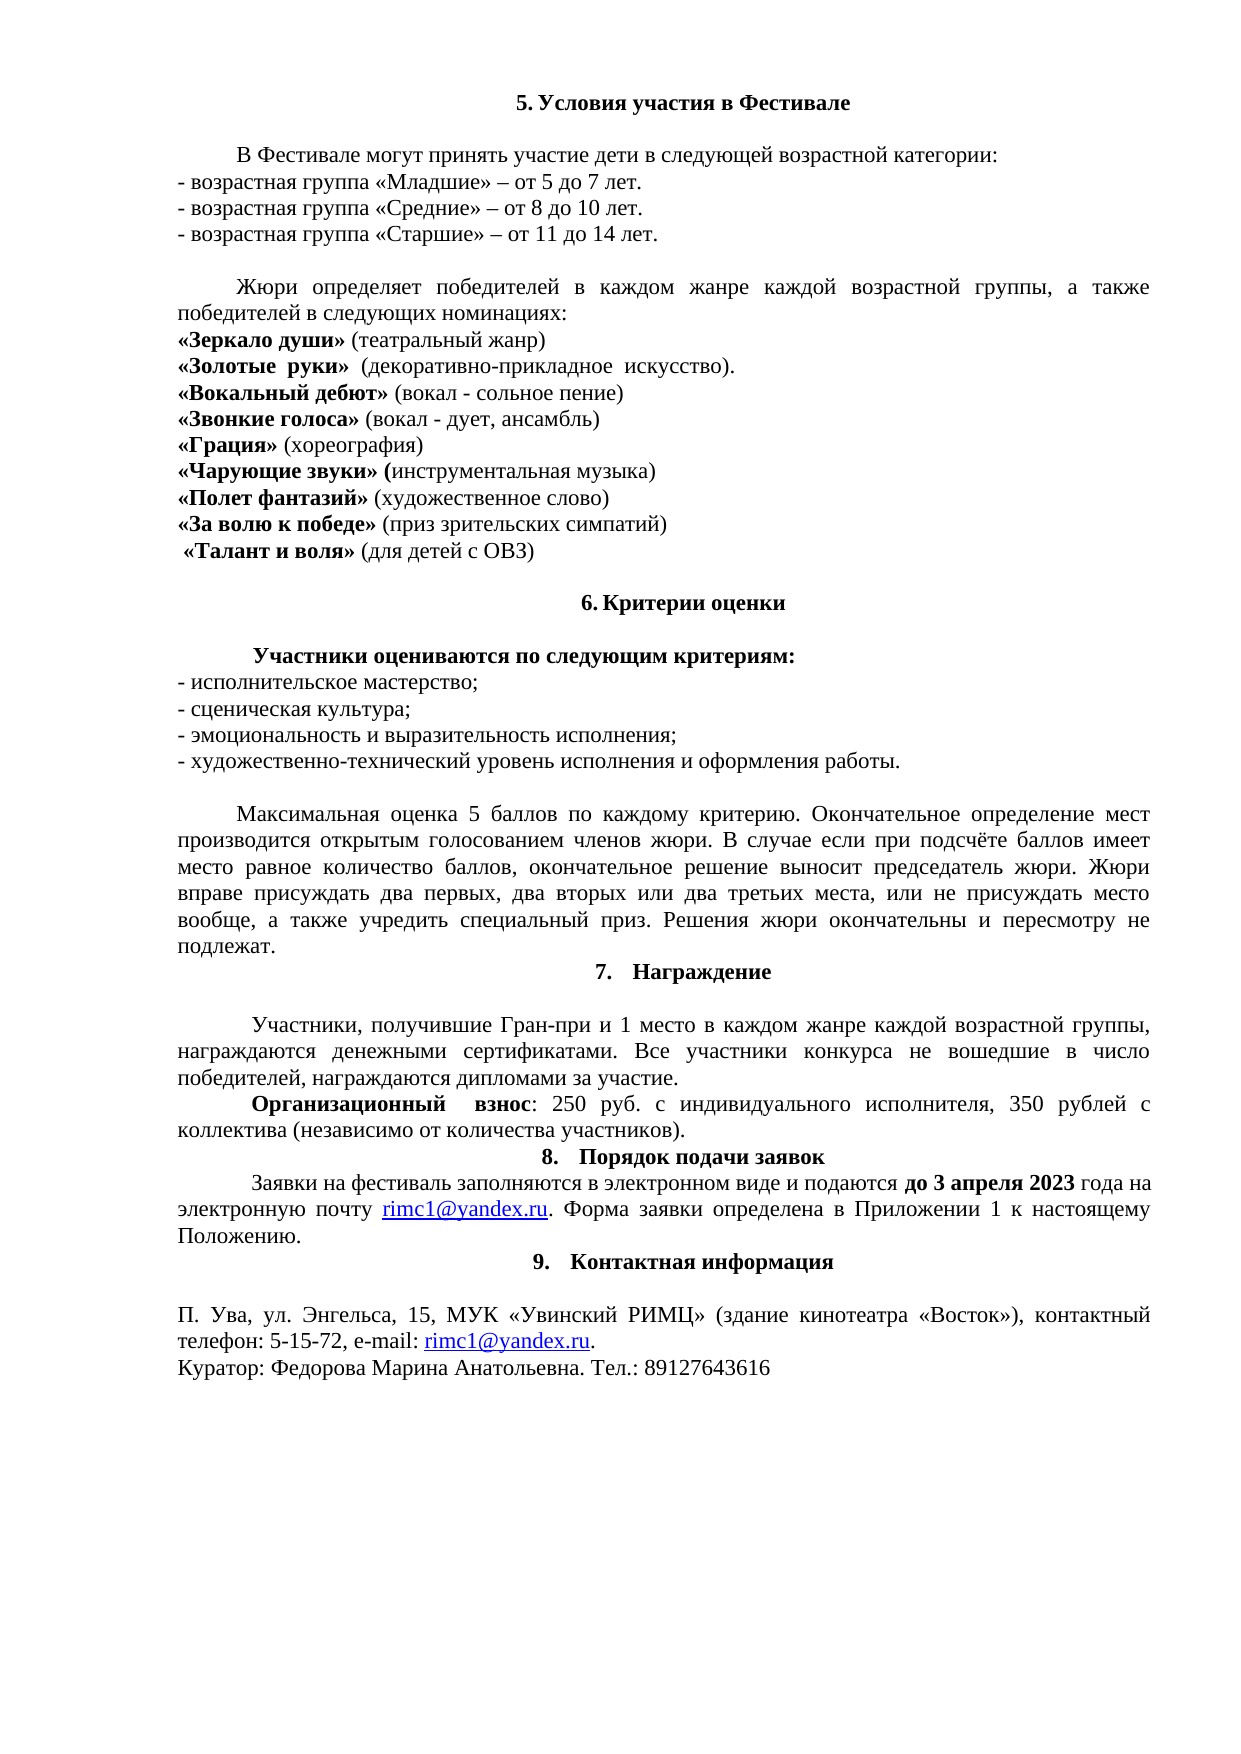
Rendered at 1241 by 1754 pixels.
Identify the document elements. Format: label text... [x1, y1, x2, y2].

text П. Ува, ул. Энгельса, 15, МУК «Увинский РИМЦ» (здание кинотеатра «Восток»), контактный телефон: 5-15-72, e-mail: rimc1@yandex.ru. [177, 1301, 1152, 1354]
text - возрастная группа «Младшие» – от 5 до 7 лет. [177, 168, 1152, 194]
list Контактная информация [215, 1248, 1152, 1274]
text - исполнительское мастерство; [177, 668, 1152, 695]
text «Звонкие голоса» (вокал - дует, ансамбль) [177, 405, 1152, 431]
text «Полет фантазий» (художественное слово) [177, 484, 1152, 510]
text «Золотые руки» (декоративно-прикладное искусство). [177, 352, 1152, 378]
list Условия участия в Фестивале [215, 89, 1152, 115]
text Заявки на фестиваль заполняются в электронном виде и подаются до 3 апреля 2023 года на электронную почту rimc1@yandex.ru. Форма заявки определена в Приложении 1 к настоящему Положению. [177, 1169, 1152, 1248]
text - возрастная группа «Старшие» – от 11 до 14 лет. [177, 220, 1152, 247]
list Критерии оценки [215, 589, 1152, 616]
text Куратор: Федорова Марина Анатольевна. Тел.: 89127643616 [177, 1354, 1152, 1380]
text - возрастная группа «Средние» – от 8 до 10 лет. [177, 194, 1152, 220]
list Порядок подачи заявок [215, 1143, 1152, 1169]
text Жюри определяет победителей в каждом жанре каждой возрастной группы, а также победителей в следующих номинациях: [177, 273, 1152, 326]
text В Фестивале могут принять участие дети в следующей возрастной категории: [177, 141, 1152, 168]
text - эмоциональность и выразительность исполнения; [177, 721, 1152, 747]
text «Чарующие звуки» (инструментальная музыка) [177, 458, 1152, 484]
text «Талант и воля» (для детей с ОВЗ) [177, 537, 1152, 563]
text Участники, получившие Гран-при и 1 место в каждом жанре каждой возрастной группы, награждаются денежными сертификатами. Все участники конкурса не вошедшие в число победителей, награждаются дипломами за участие. [177, 1011, 1152, 1090]
text «За волю к победе» (приз зрительских симпатий) [177, 510, 1152, 537]
text «Грация» (хореография) [177, 431, 1152, 458]
text «Вокальный дебют» (вокал - сольное пение) [177, 378, 1152, 405]
text - художественно-технический уровень исполнения и оформления работы. [177, 747, 1152, 774]
text Максимальная оценка 5 баллов по каждому критерию. Окончательное определение мест производится открытым голосованием членов жюри. В случае если при подсчёте баллов имеет место равное количество баллов, окончательное решение выносит председатель жюри. Жюри вправе присуждать два первых, два вторых или два третьих места, или не присуждать место вообще, а также учредить специальный приз. Решения жюри окончательны и пересмотру не подлежат. [177, 800, 1152, 958]
list Участники оцениваются по следующим критериям: [252, 642, 1152, 668]
text «Зеркало души» (театральный жанр) [177, 326, 1152, 352]
text - сценическая культура; [177, 695, 1152, 721]
text Организационный взнос: 250 руб. с индивидуального исполнителя, 350 рублей с коллектива (независимо от количества участников). [177, 1090, 1152, 1143]
list Награждение [215, 958, 1152, 985]
